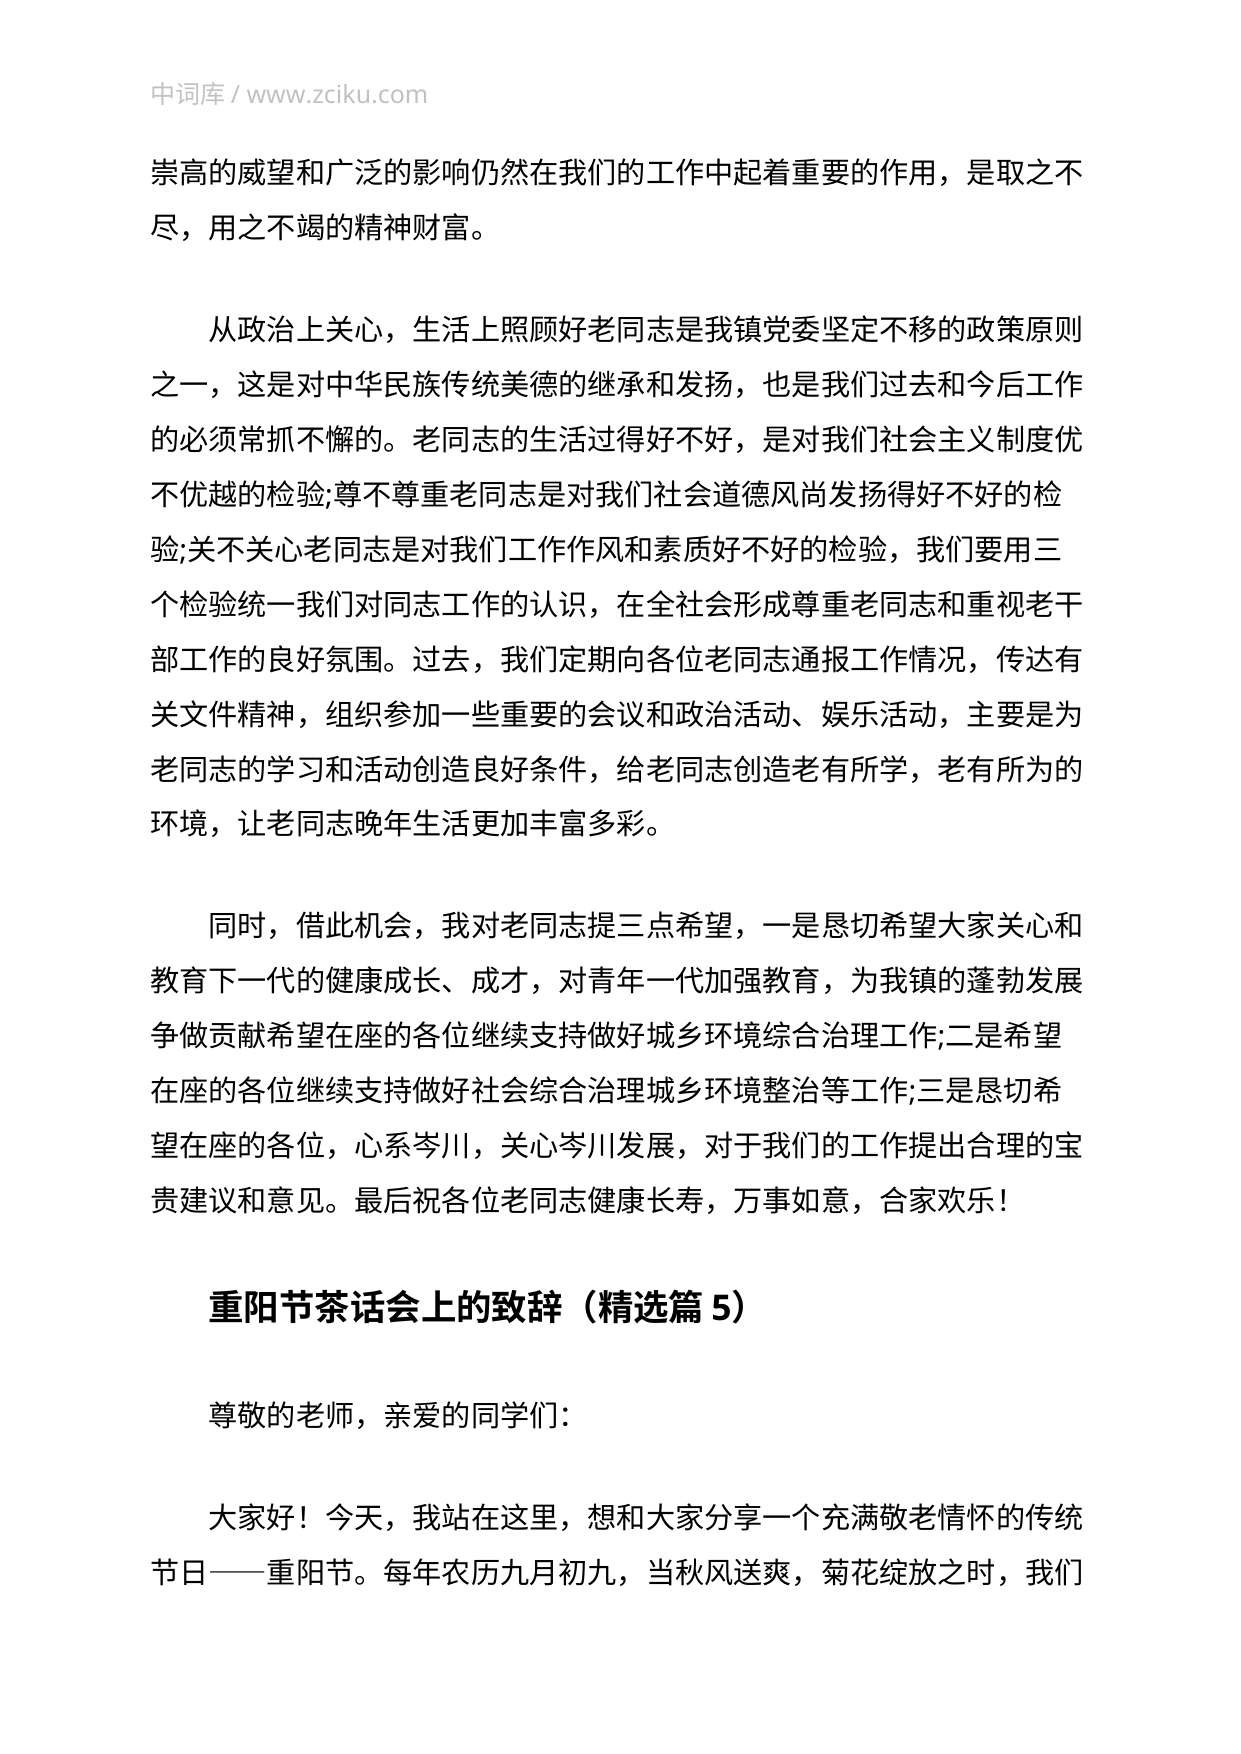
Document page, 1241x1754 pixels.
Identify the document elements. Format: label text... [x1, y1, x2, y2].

text 重阳节茶话会上的致辞（精选篇5） [150, 1279, 1090, 1331]
text 尊敬的老师，亲爱的同学们： [150, 1393, 1090, 1435]
text 从政治上关心，生活上照顾好老同志是我镇党委坚定不移的政策原则之一，这是对中华民族传统美德的继承和发扬，也是我们过去和今后工作的必须常抓不懈的。老同志的生活过得好不好，是对我们社会主义制度优不优越的检验;尊不尊重老同志是对我们社会道德风尚发扬得好不好的检验;关不关心老同志是对我们工作作风和素质好不好的检验，我们要用三个检验统一我们对同志工作的认识，在全社会形成尊重老同志和重视老干部工作的良好氛围。过去，我们定期向各位老同志通报工作情况，传达有关文件精神，组织参加一些重要的会议和政治活动、娱乐活动，主要是为老同志的学习和活动创造良好条件，给老同志创造老有所学，老有所为的环境，让老同志晚年生活更加丰富多彩。 [150, 307, 1090, 843]
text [150, 1494, 1090, 1592]
text 同时，借此机会，我对老同志提三点希望，一是恳切希望大家关心和教育下一代的健康成长、成才，对青年一代加强教育，为我镇的蓬勃发展争做贡献希望在座的各位继续支持做好城乡环境综合治理工作;二是希望在座的各位继续支持做好社会综合治理城乡环境整治等工作;三是恳切希望在座的各位，心系岑川，关心岑川发展，对于我们的工作提出合理的宝贵建议和意见。最后祝各位老同志健康长寿，万事如意，合家欢乐！ [150, 903, 1090, 1220]
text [150, 150, 1090, 247]
